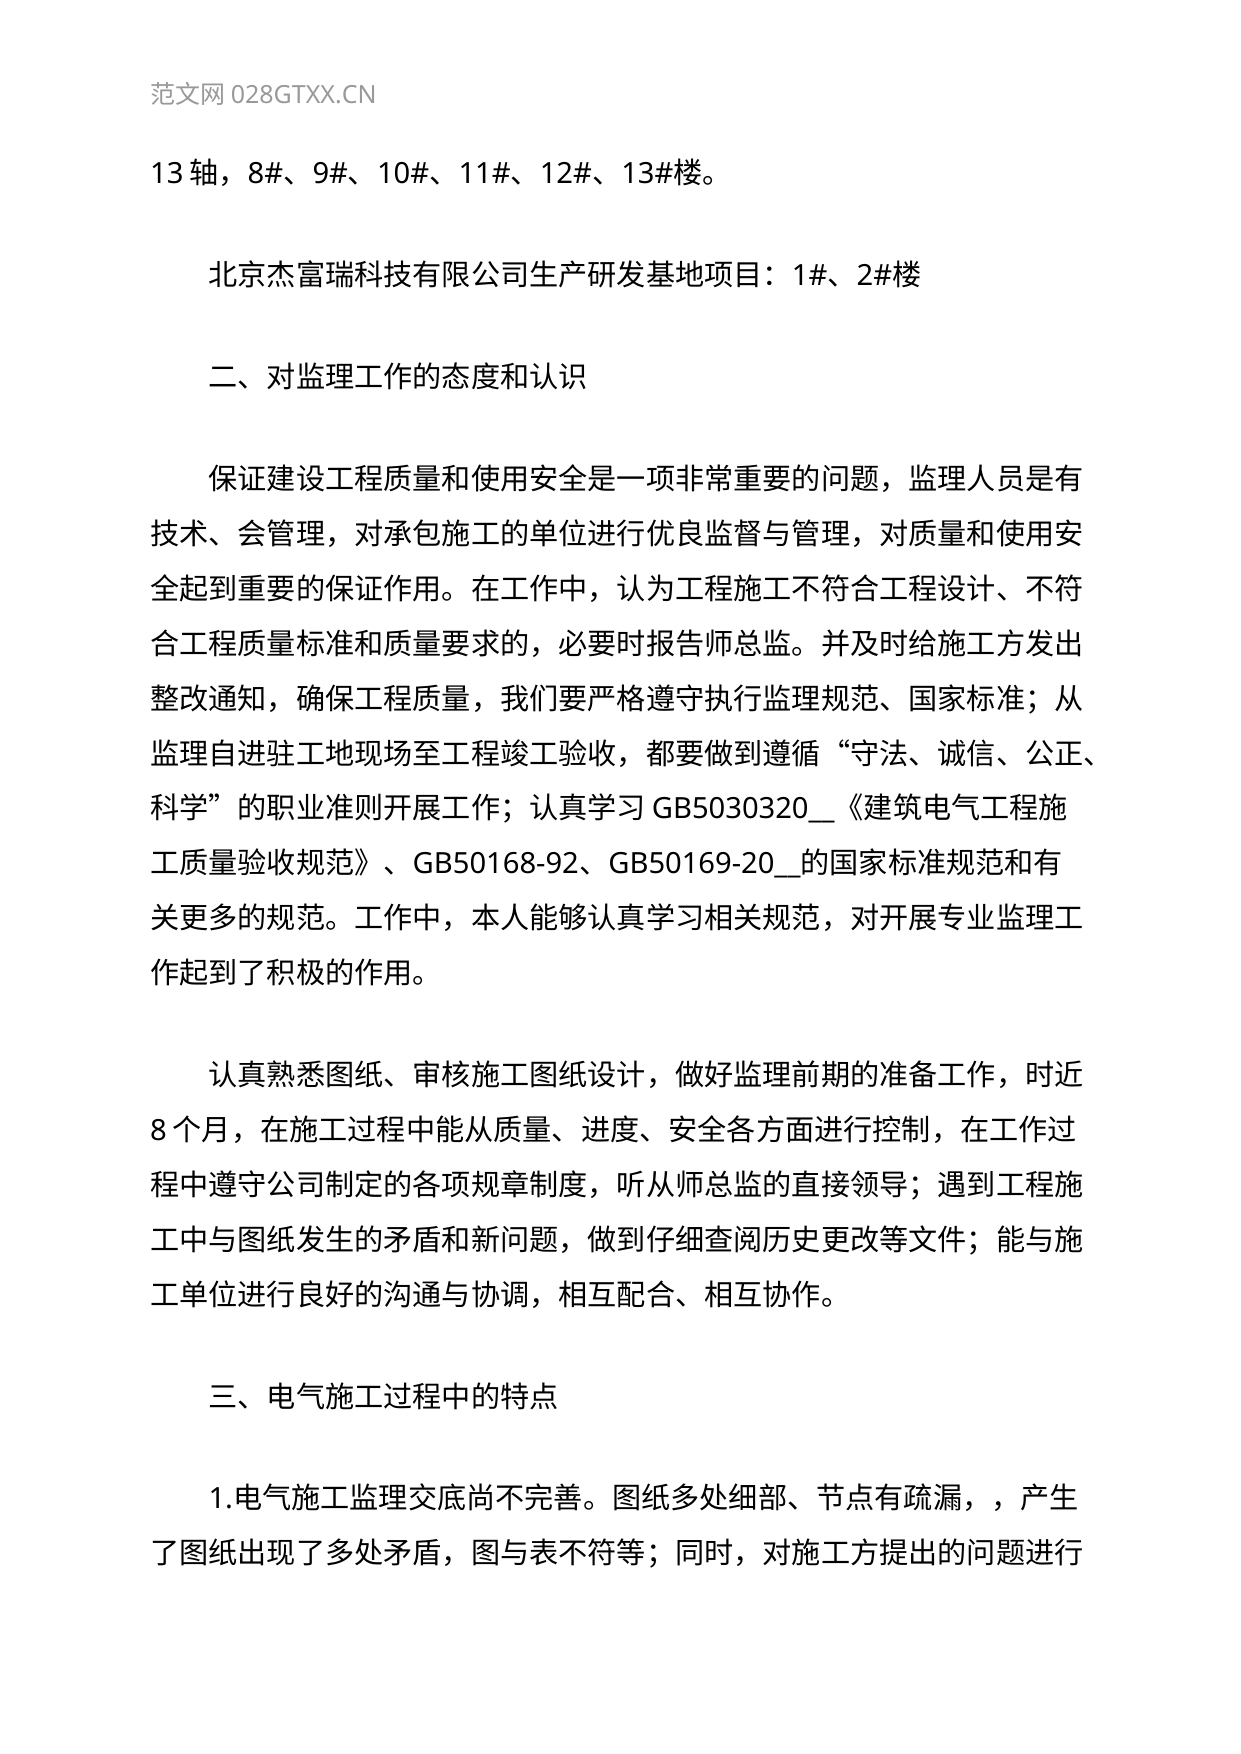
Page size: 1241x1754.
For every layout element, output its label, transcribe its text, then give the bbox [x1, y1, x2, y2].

text 保证建设工程质量和使用安全是一项非常重要的问题，监理人员是有技术、会管理，对承包施工的单位进行优良监督与管理，对质量和使用安全起到重要的保证作用。在工作中，认为工程施工不符合工程设计、不符合工程质量标准和质量要求的，必要时报告师总监。并及时给施工方发出整改通知，确保工程质量，我们要严格遵守执行监理规范、国家标准；从监理自进驻工地现场至工程竣工验收，都要做到遵循“守法、诚信、公正、科学”的职业准则开展工作；认真学习GB5030320__《建筑电气工程施工质量验收规范》、GB50168-92、GB50169-20__的国家标准规范和有关更多的规范。工作中，本人能够认真学习相关规范，对开展专业监理工作起到了积极的作用。 [150, 456, 1090, 992]
text 北京杰富瑞科技有限公司生产研发基地项目：1#、2#楼 [150, 252, 1090, 294]
text 三、电气施工过程中的特点 [150, 1373, 1090, 1416]
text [150, 1475, 1090, 1572]
text 认真熟悉图纸、审核施工图纸设计，做好监理前期的准备工作，时近8个月，在施工过程中能从质量、进度、安全各方面进行控制，在工作过程中遵守公司制定的各项规章制度，听从师总监的直接领导；遇到工程施工中与图纸发生的矛盾和新问题，做到仔细查阅历史更改等文件；能与施工单位进行良好的沟通与协调，相互配合、相互协作。 [150, 1052, 1090, 1314]
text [150, 150, 1090, 192]
text 二、对监理工作的态度和认识 [150, 354, 1090, 396]
